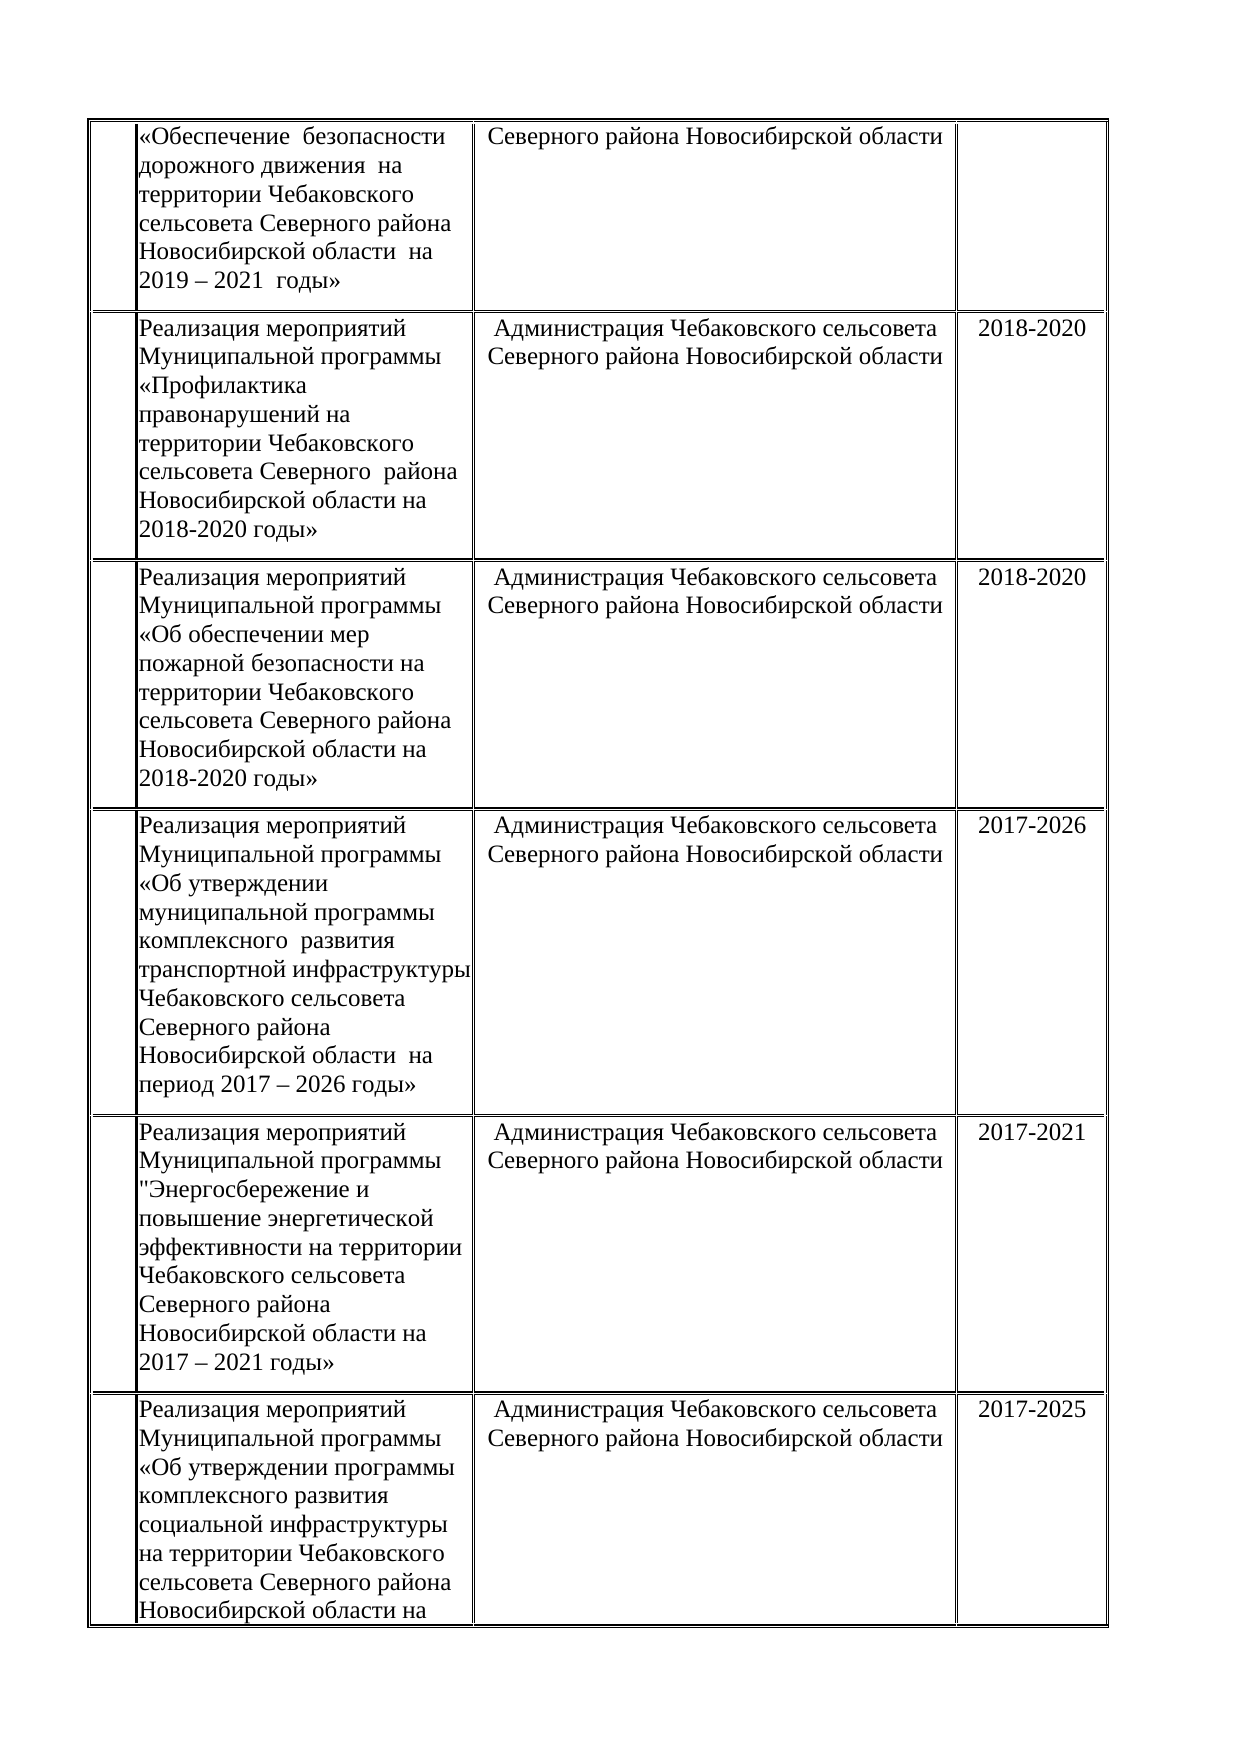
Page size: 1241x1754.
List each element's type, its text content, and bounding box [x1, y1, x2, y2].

table_cell 2018-2020 [958, 558, 1106, 807]
table_cell Администрация Чебаковского сельсовета Северного района Новосибирской области [475, 313, 955, 558]
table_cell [474, 1395, 957, 1624]
table_cell 2017-2021 [958, 1114, 1106, 1391]
table_cell [91, 122, 136, 309]
table_cell [91, 1391, 136, 1624]
table_cell Реализация мероприятий Муниципальной программы «Профилактика правонарушений на территории Чебаковского сельсовета Северного района Новосибирской области на 2018-2020 годы» [138, 313, 472, 558]
table_cell Реализация мероприятий Муниципальной программы «Об утверждении муниципальной программы комплексного развития транспортной инфраструктуры Чебаковского сельсовета Северного района Новосибирской области на период 2017 – 2026 годы» [138, 811, 472, 1113]
table_cell [91, 1114, 135, 1391]
table_cell [91, 558, 135, 807]
table_cell Администрация Чебаковского сельсовета Северного района Новосибирской области [475, 562, 955, 807]
table_cell 2019-2021 [957, 122, 1106, 309]
table_cell [91, 807, 135, 1113]
table_cell 2017-2025 [957, 1391, 1106, 1624]
table_cell Администрация Чебаковского сельсовета Северного района Новосибирской области [475, 1117, 955, 1391]
table_cell [91, 310, 135, 558]
table_cell 2018-2020 [958, 310, 1106, 558]
table_cell Реализация мероприятий Муниципальной программы "Энергосбережение и повышение энергетической эффективности на территории Чебаковского сельсовета Северного района Новосибирской области на 2017 – 2021 годы» [138, 1117, 472, 1391]
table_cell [136, 1395, 473, 1624]
table_cell Реализация мероприятий Муниципальной программы «Об обеспечении мер пожарной безопасности на территории Чебаковского сельсовета Северного района Новосибирской области на 2018-2020 годы» [138, 562, 472, 807]
table_cell 2017-2026 [958, 807, 1106, 1113]
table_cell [474, 122, 957, 309]
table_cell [136, 122, 473, 309]
table_cell Администрация Чебаковского сельсовета Северного района Новосибирской области [475, 811, 955, 1113]
